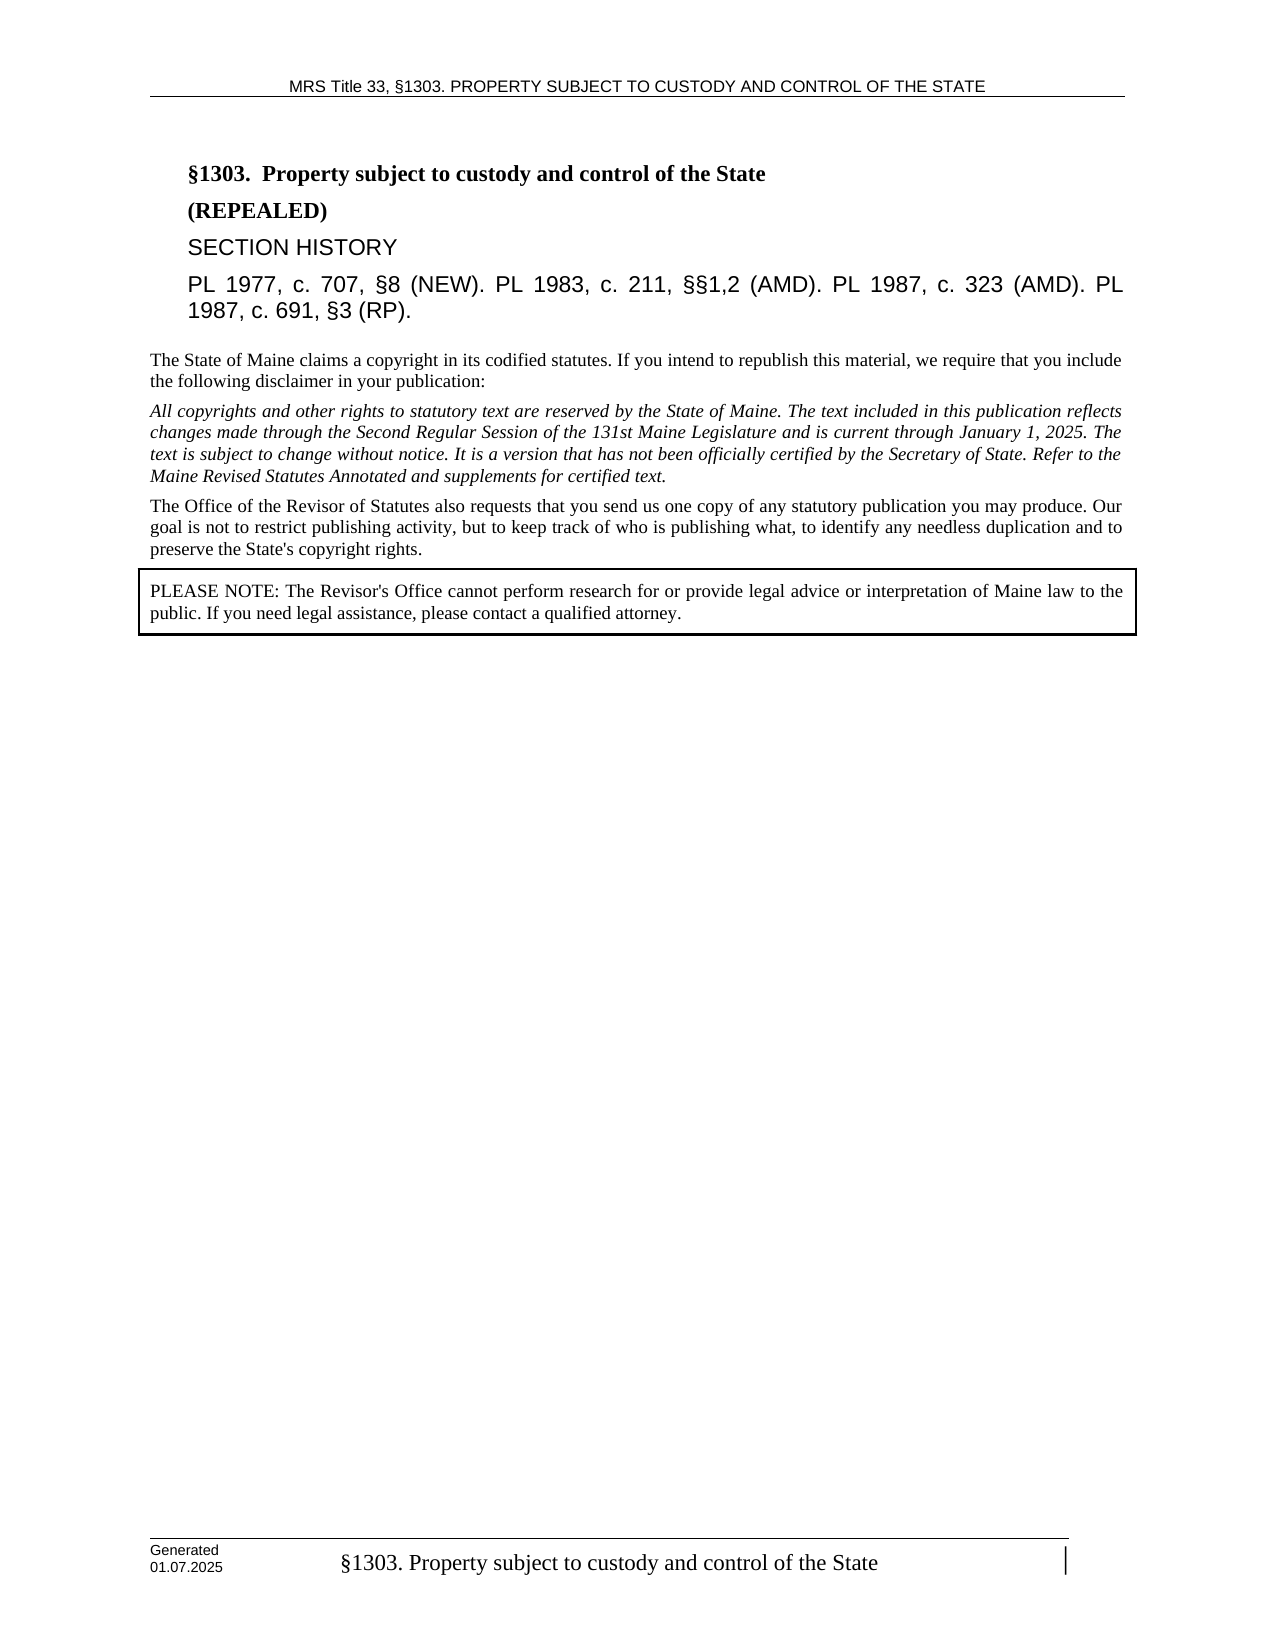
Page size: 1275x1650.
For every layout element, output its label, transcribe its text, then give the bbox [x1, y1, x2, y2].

text PL 1977, c. 707, §8 (NEW). PL 1983, c. 211, §§1,2 (AMD). PL 1987, c. 323 (AMD). PL 1987, c. 691, §3 (RP). [187, 271, 1125, 323]
text The State of Maine claims a copyright in its codified statutes. If you intend to republish this material, we require that you include the following disclaimer in your publication: [150, 348, 1125, 392]
text §1303. Property subject to custody and control of the State [187, 160, 1125, 187]
text The Office of the Revisor of Statutes also requests that you send us one copy of any statutory publication you may produce. Our goal is not to restrict publishing activity, but to keep track of who is publishing what, to identify any needless duplication and to preserve the State's copyright rights. [150, 494, 1125, 559]
text PLEASE NOTE: The Revisor's Office cannot perform research for or provide legal advice or interpretation of Maine law to the public. If you need legal assistance, please contact a qualified attorney. [140, 570, 1135, 633]
text (REPEALED) [187, 197, 1125, 223]
text SECTION HISTORY [187, 234, 1125, 260]
text All copyrights and other rights to statutory text are reserved by the State of Maine. The text included in this publication reflects changes made through the Second Regular Session of the 131st Maine Legislature and is current through January 1, 2025 . The text is subject to change without notice. It is a version that has not been officially certified by the Secretary of State. Refer to the Maine Revised Statutes Annotated and supplements for certified text. [150, 400, 1125, 486]
